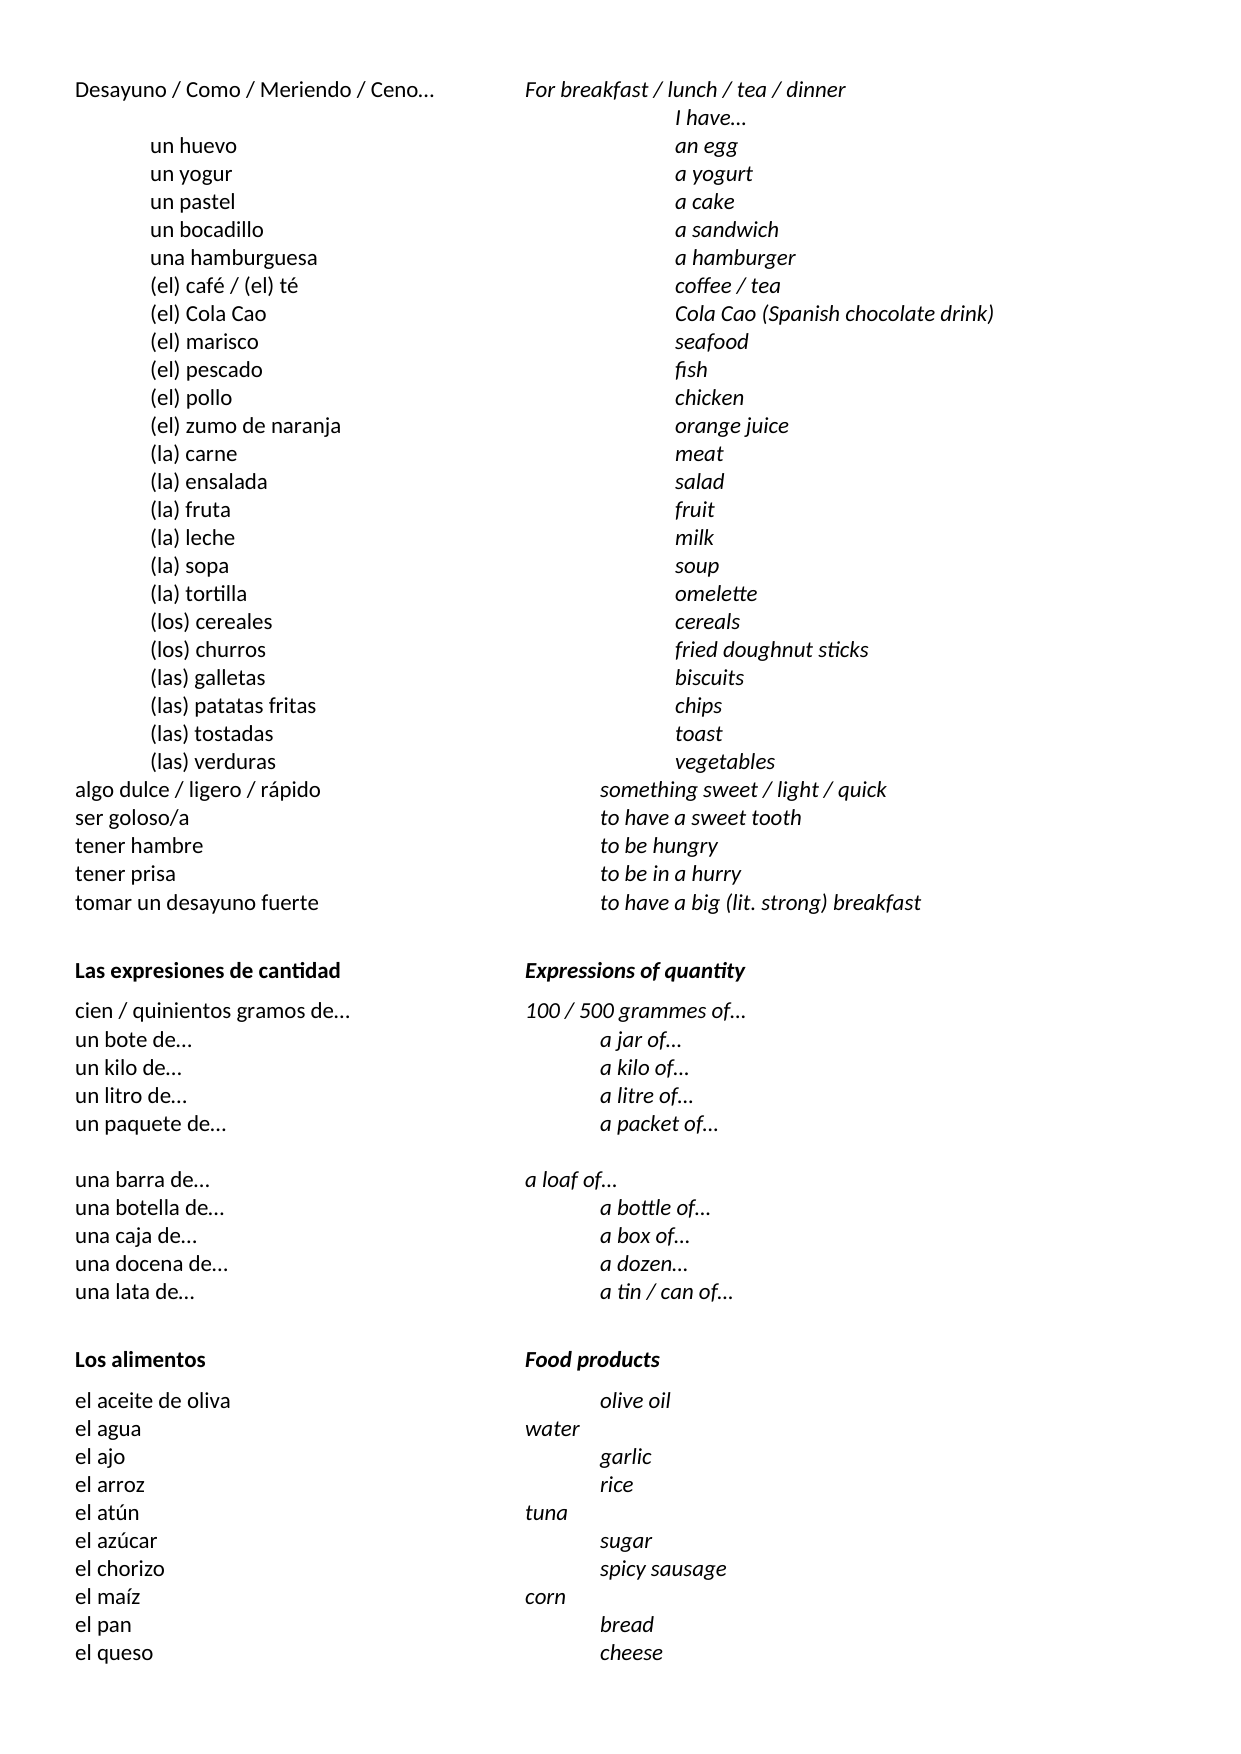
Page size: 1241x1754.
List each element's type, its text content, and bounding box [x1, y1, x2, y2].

text ser goloso/a to have a sweet tooth [75, 803, 1165, 832]
text una lata de… a tin / can of… [75, 1277, 1165, 1305]
text el arroz rice [75, 1470, 1165, 1498]
text Las expresiones de cantidad Expressions of quantity [75, 956, 1165, 984]
text una docena de… a dozen… [75, 1249, 1165, 1277]
text un huevo an egg [75, 131, 1165, 159]
text un kilo de… a kilo of… [75, 1053, 1165, 1081]
text un paquete de… a packet of… [75, 1109, 1165, 1137]
text el ajo garlic [75, 1442, 1165, 1470]
text (la) ensalada salad [75, 467, 1165, 495]
text una hamburguesa a hamburger [75, 243, 1165, 271]
text (la) carne meat [75, 439, 1165, 467]
text (los) cereales cereals [75, 607, 1165, 635]
text (el) café / (el) té coffee / tea [75, 271, 1165, 299]
text un pastel a cake [75, 187, 1165, 215]
text el agua water [75, 1414, 1165, 1442]
text el aceite de oliva olive oil [75, 1386, 1165, 1414]
text Desayuno / Como / Meriendo / Ceno… For breakfast / lunch / tea / dinner [75, 75, 1165, 103]
text (el) pollo chicken [75, 383, 1165, 411]
text (la) leche milk [75, 523, 1165, 551]
text (los) churros fried doughnut sticks [75, 635, 1165, 663]
text el chorizo spicy sausage [75, 1554, 1165, 1582]
text (las) patatas fritas chips [75, 691, 1165, 719]
text el pan bread [75, 1610, 1165, 1638]
text (las) tostadas toast [75, 719, 1165, 747]
text (el) Cola Cao Cola Cao (Spanish chocolate drink) [75, 299, 1165, 327]
text (el) marisco seafood [75, 327, 1165, 355]
text una botella de… a bottle of… [75, 1193, 1165, 1221]
text tener prisa to be in a hurry [75, 859, 1165, 888]
text cien / quinientos gramos de… 100 / 500 grammes of… [75, 997, 1165, 1025]
text Los alimentos Food products [75, 1345, 1165, 1373]
text algo dulce / ligero / rápido something sweet / light / quick [75, 776, 1165, 803]
text (la) tortilla omelette [75, 579, 1165, 607]
text (la) sopa soup [75, 551, 1165, 579]
text un yogur a yogurt [75, 159, 1165, 187]
text tomar un desayuno fuerte to have a big (lit. strong) breakfast [75, 888, 1165, 916]
text un bocadillo a sandwich [75, 215, 1165, 243]
text el atún tuna [75, 1498, 1165, 1526]
text I have… [600, 103, 1165, 131]
text el azúcar sugar [75, 1526, 1165, 1554]
text una barra de… a loaf of… [75, 1165, 1165, 1193]
text (las) galletas biscuits [75, 663, 1165, 691]
text tener hambre to be hungry [75, 832, 1165, 859]
text una caja de… a box of… [75, 1221, 1165, 1249]
text (las) verduras vegetables [75, 747, 1165, 776]
text un bote de… a jar of… [75, 1025, 1165, 1053]
text un litro de… a litre of… [75, 1081, 1165, 1109]
text (el) pescado fish [75, 355, 1165, 383]
text (el) zumo de naranja orange juice [75, 411, 1165, 439]
text (la) fruta fruit [75, 495, 1165, 523]
text el queso cheese [75, 1638, 1165, 1666]
text el maíz corn [75, 1582, 1165, 1610]
